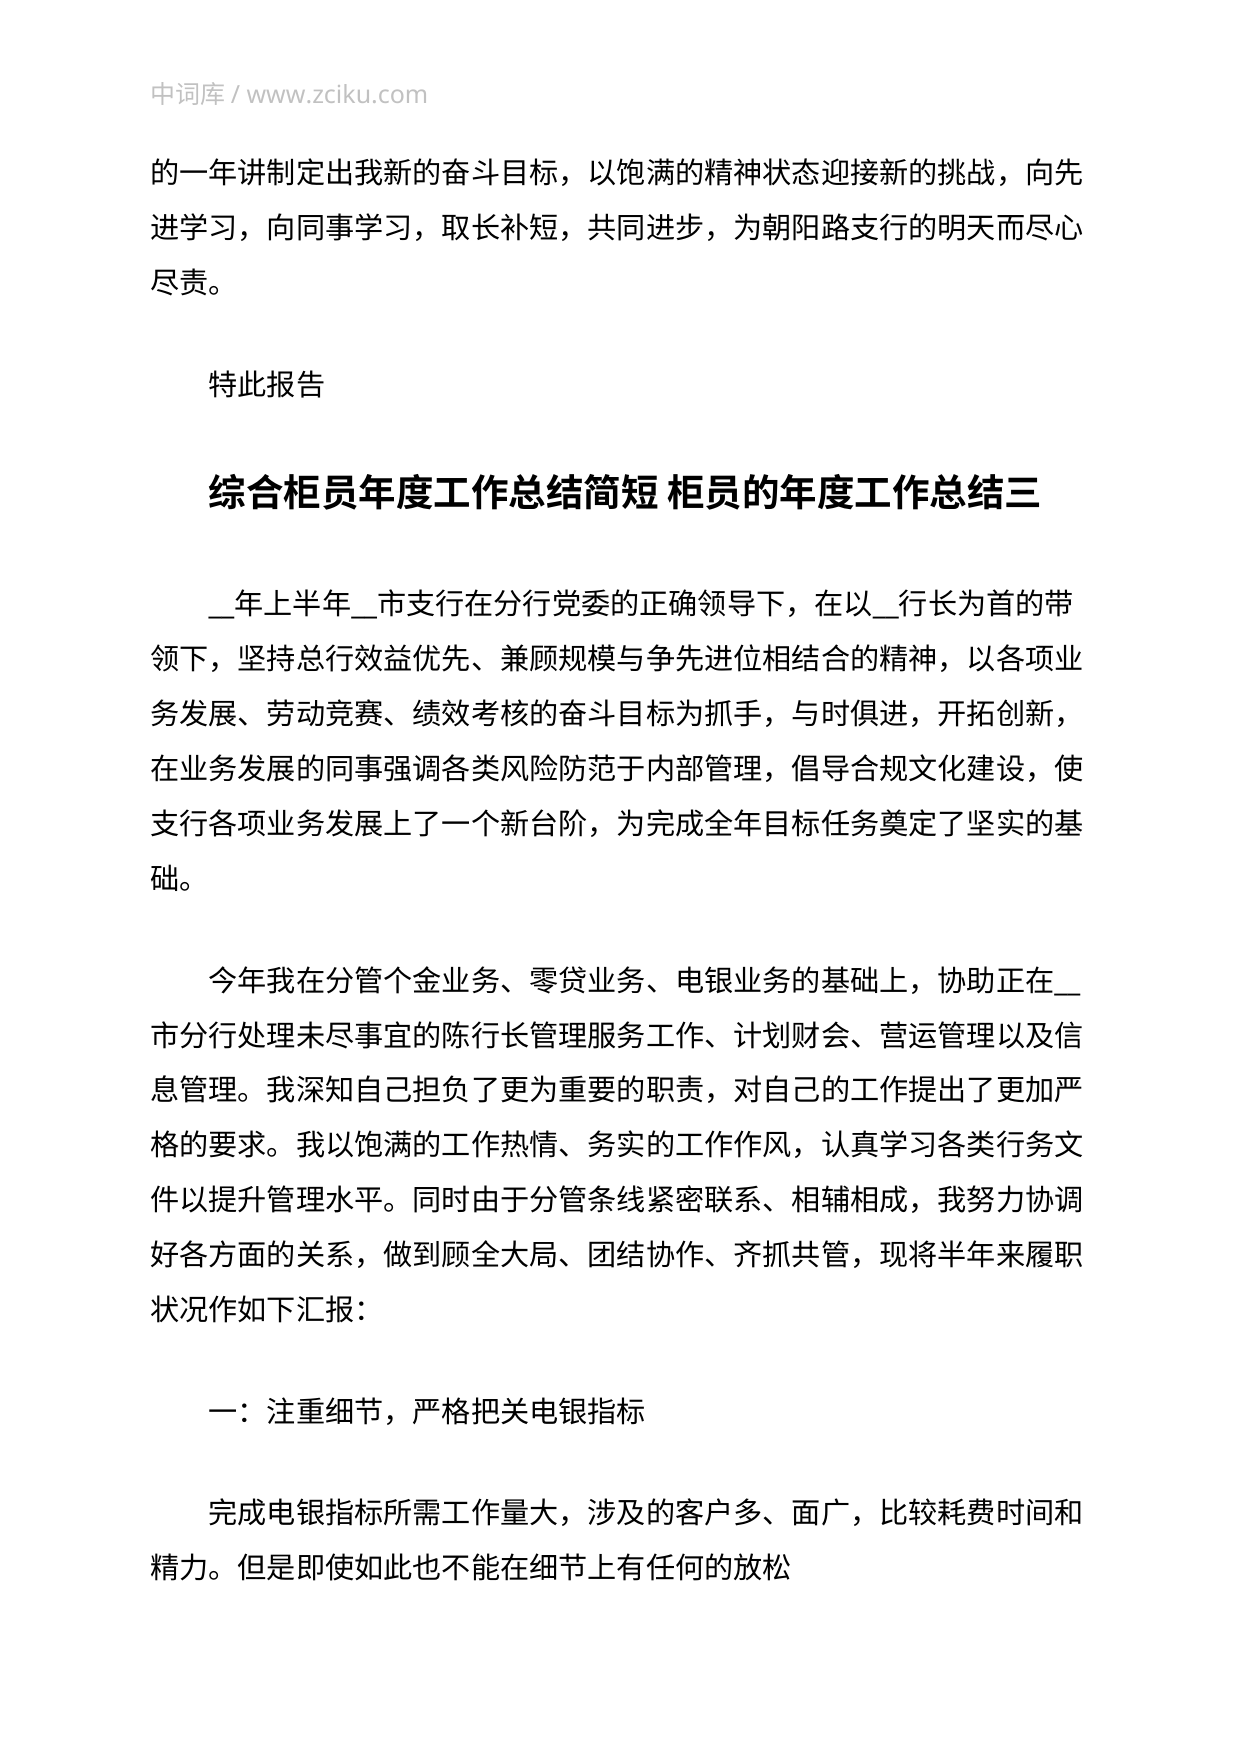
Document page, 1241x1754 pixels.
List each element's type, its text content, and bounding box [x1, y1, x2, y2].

text 综合柜员年度工作总结简短 柜员的年度工作总结三 [150, 463, 1090, 518]
text 完成电银指标所需工作量大，涉及的客户多、面广，比较耗费时间和精力。但是即使如此也不能在细节上有任何的放松 [150, 1490, 1090, 1587]
text 今年我在分管个金业务、零贷业务、电银业务的基础上，协助正在__市分行处理未尽事宜的陈行长管理服务工作、计划财会、营运管理以及信息管理。我深知自己担负了更为重要的职责，对自己的工作提出了更加严格的要求。我以饱满的工作热情、务实的工作作风，认真学习各类行务文件以提升管理水平。同时由于分管条线紧密联系、相辅相成，我努力协调好各方面的关系，做到顾全大局、团结协作、齐抓共管，现将半年来履职状况作如下汇报： [150, 957, 1090, 1329]
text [150, 150, 1090, 302]
text 特此报告 [150, 362, 1090, 404]
text __年上半年__市支行在分行党委的正确领导下，在以__行长为首的带领下，坚持总行效益优先、兼顾规模与争先进位相结合的精神，以各项业务发展、劳动竞赛、绩效考核的奋斗目标为抓手，与时俱进，开拓创新，在业务发展的同事强调各类风险防范于内部管理，倡导合规文化建设，使支行各项业务发展上了一个新台阶，为完成全年目标任务奠定了坚实的基础。 [150, 581, 1090, 898]
text 一：注重细节，严格把关电银指标 [150, 1388, 1090, 1431]
